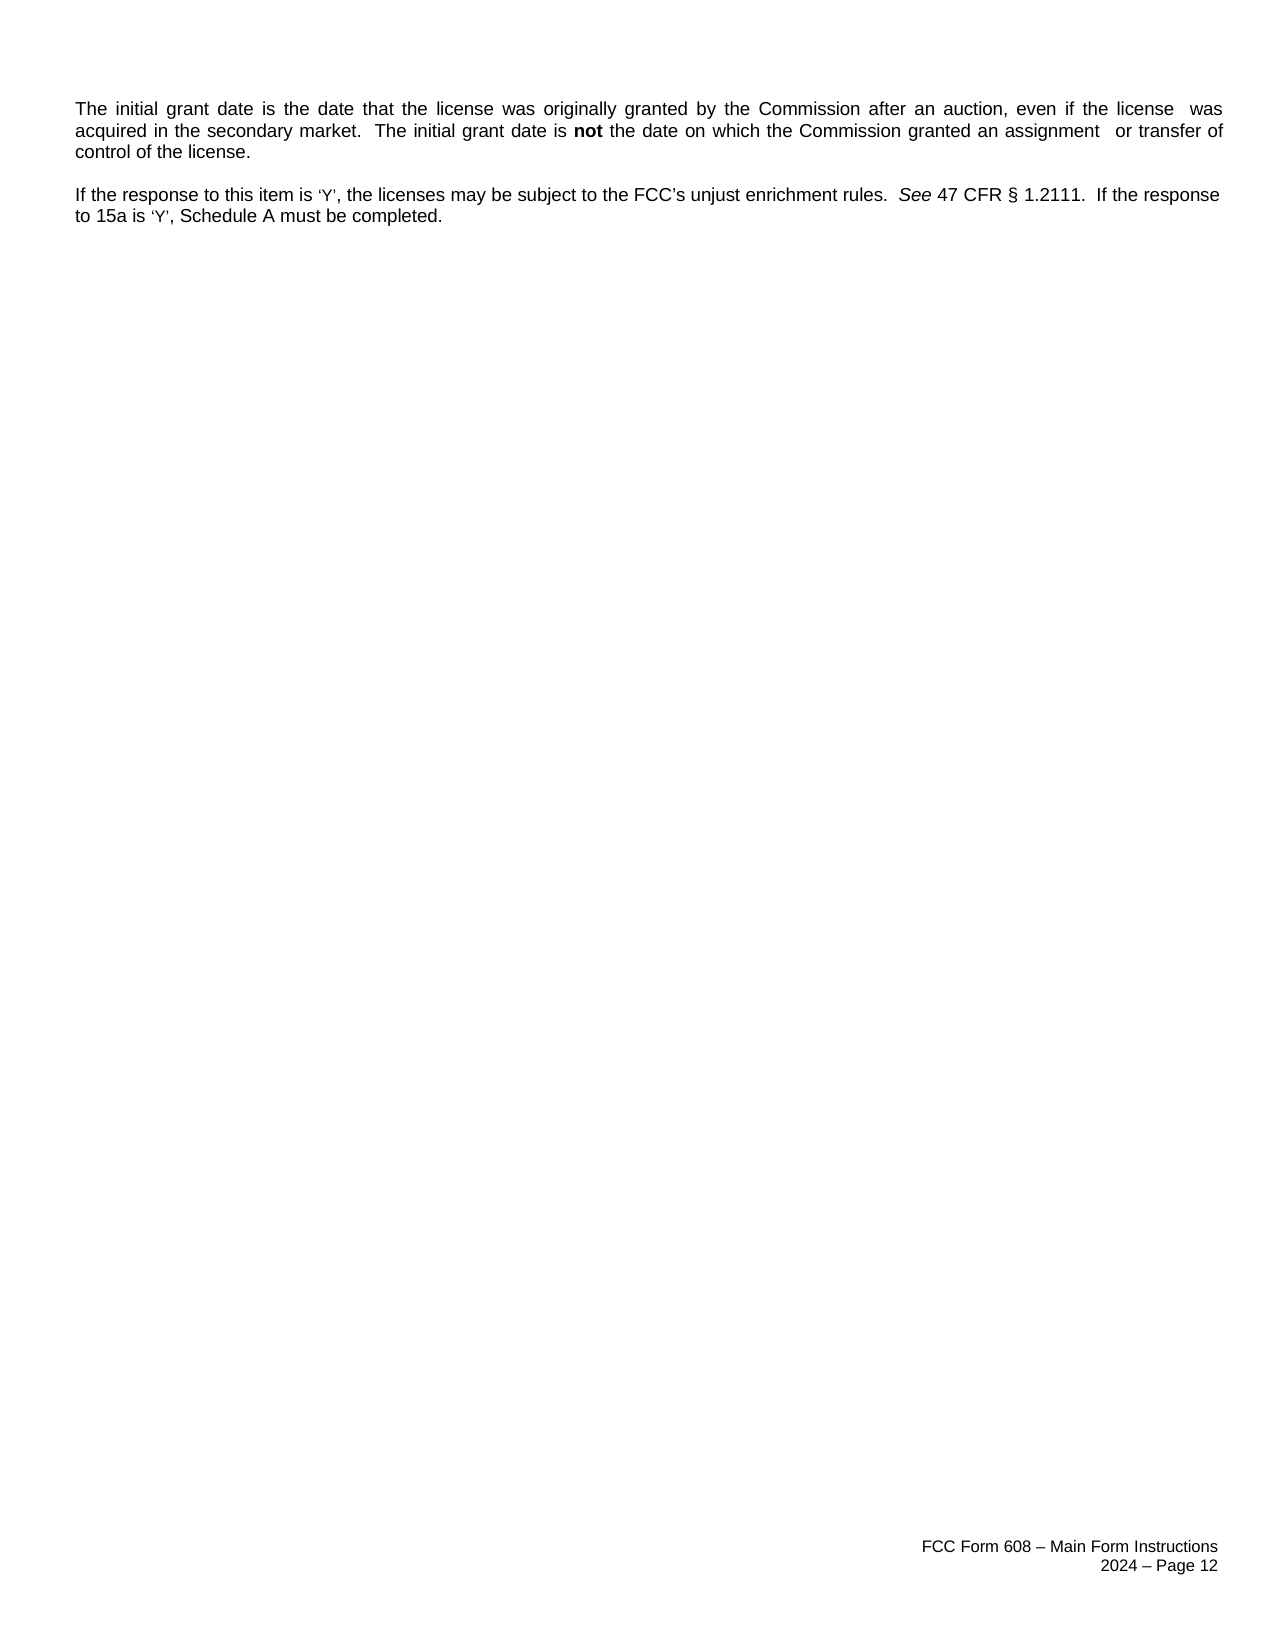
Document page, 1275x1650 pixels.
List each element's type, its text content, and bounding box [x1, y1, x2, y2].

text The initial grant date is the date that the license was originally granted by the Commission after an auction, even if the license was acquired in the secondary market. The initial grant date is not the date on which the Commission granted an assignment or transfer of control of the license. [75, 98, 1224, 163]
text If the response to this item is ‘Y’, the licenses may be subject to the FCC’s unjust enrichment rules. See 47 CFR § 1.2111. If the response to 15a is ‘Y’, Schedule A must be completed. [75, 184, 1220, 227]
